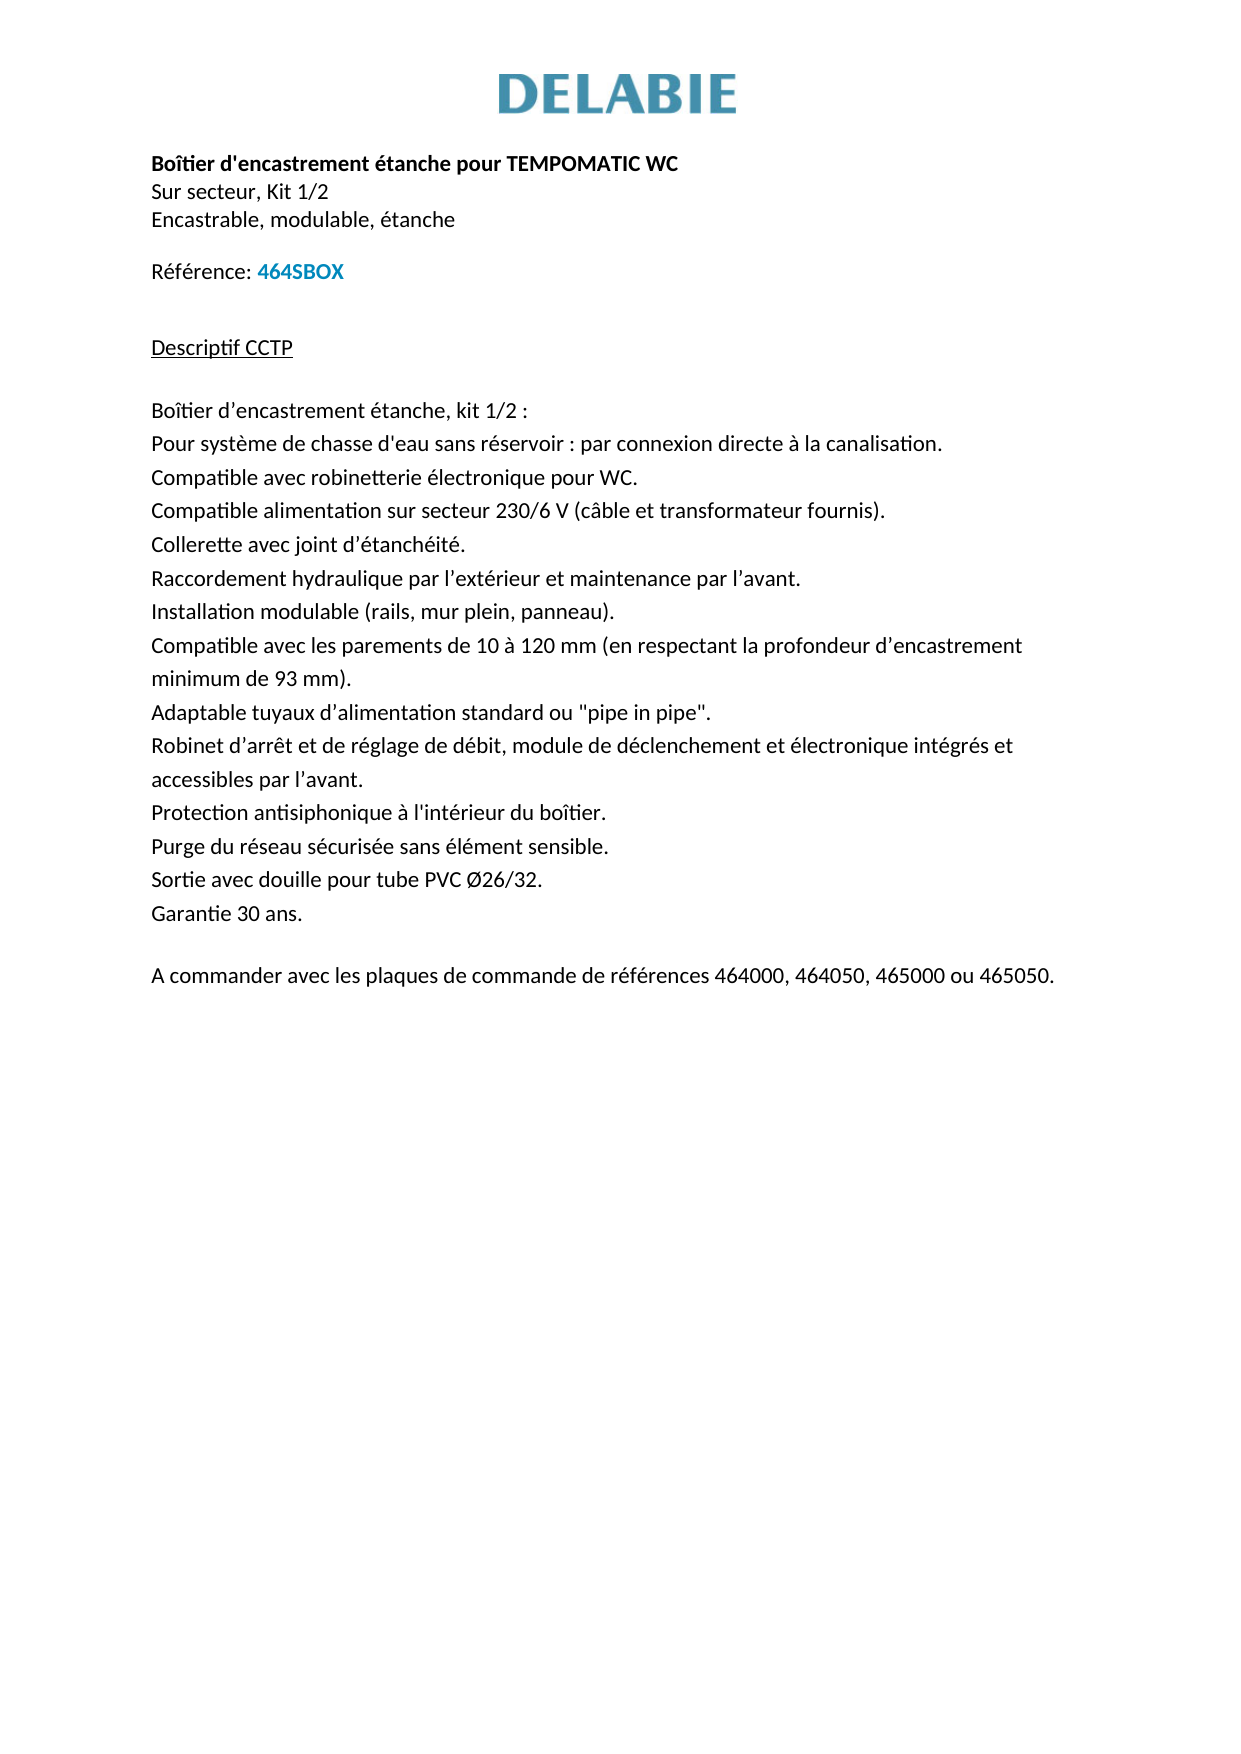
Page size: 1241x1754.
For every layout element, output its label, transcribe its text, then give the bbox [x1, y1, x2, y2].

text Boîtier d'encastrement étanche pour TEMPOMATIC WC [151, 149, 1084, 177]
text Encastrable, modulable, étanche [151, 205, 1084, 233]
text Descriptif CCTP [151, 333, 1084, 361]
text Compatible alimentation sur secteur 230/6 V (câble et transformateur fournis). [151, 497, 1084, 525]
text Référence: 464SBOX [151, 257, 1084, 285]
text A commander avec les plaques de commande de références 464000, 464050, 465000 ou 465050. [151, 961, 1084, 989]
text Protection antisiphonique à l'intérieur du boîtier. [151, 798, 1084, 827]
text Purge du réseau sécurisée sans élément sensible. [151, 832, 1084, 860]
text Adaptable tuyaux d’alimentation standard ou "pipe in pipe". [151, 698, 1084, 726]
text Garantie 30 ans. [151, 899, 1084, 927]
text Sortie avec douille pour tube PVC Ø26/32. [151, 866, 1084, 894]
text Pour système de chasse d'eau sans réservoir : par connexion directe à la canalisation. [151, 429, 1084, 458]
text Raccordement hydraulique par l’extérieur et maintenance par l’avant. [151, 564, 1084, 592]
text Collerette avec joint d’étanchéité. [151, 530, 1084, 558]
text Installation modulable (rails, mur plein, panneau). [151, 597, 1084, 625]
text Compatible avec les parements de 10 à 120 mm (en respectant la profondeur d’encastrement minimum de 93 mm). [151, 631, 1084, 692]
text Boîtier d’encastrement étanche, kit 1/2 : [151, 396, 1084, 424]
picture [497, 74, 738, 114]
text Sur secteur, Kit 1/2 [151, 177, 1084, 205]
text Compatible avec robinetterie électronique pour WC. [151, 463, 1084, 491]
text Robinet d’arrêt et de réglage de débit, module de déclenchement et électronique intégrés et accessibles par l’avant. [151, 731, 1084, 793]
